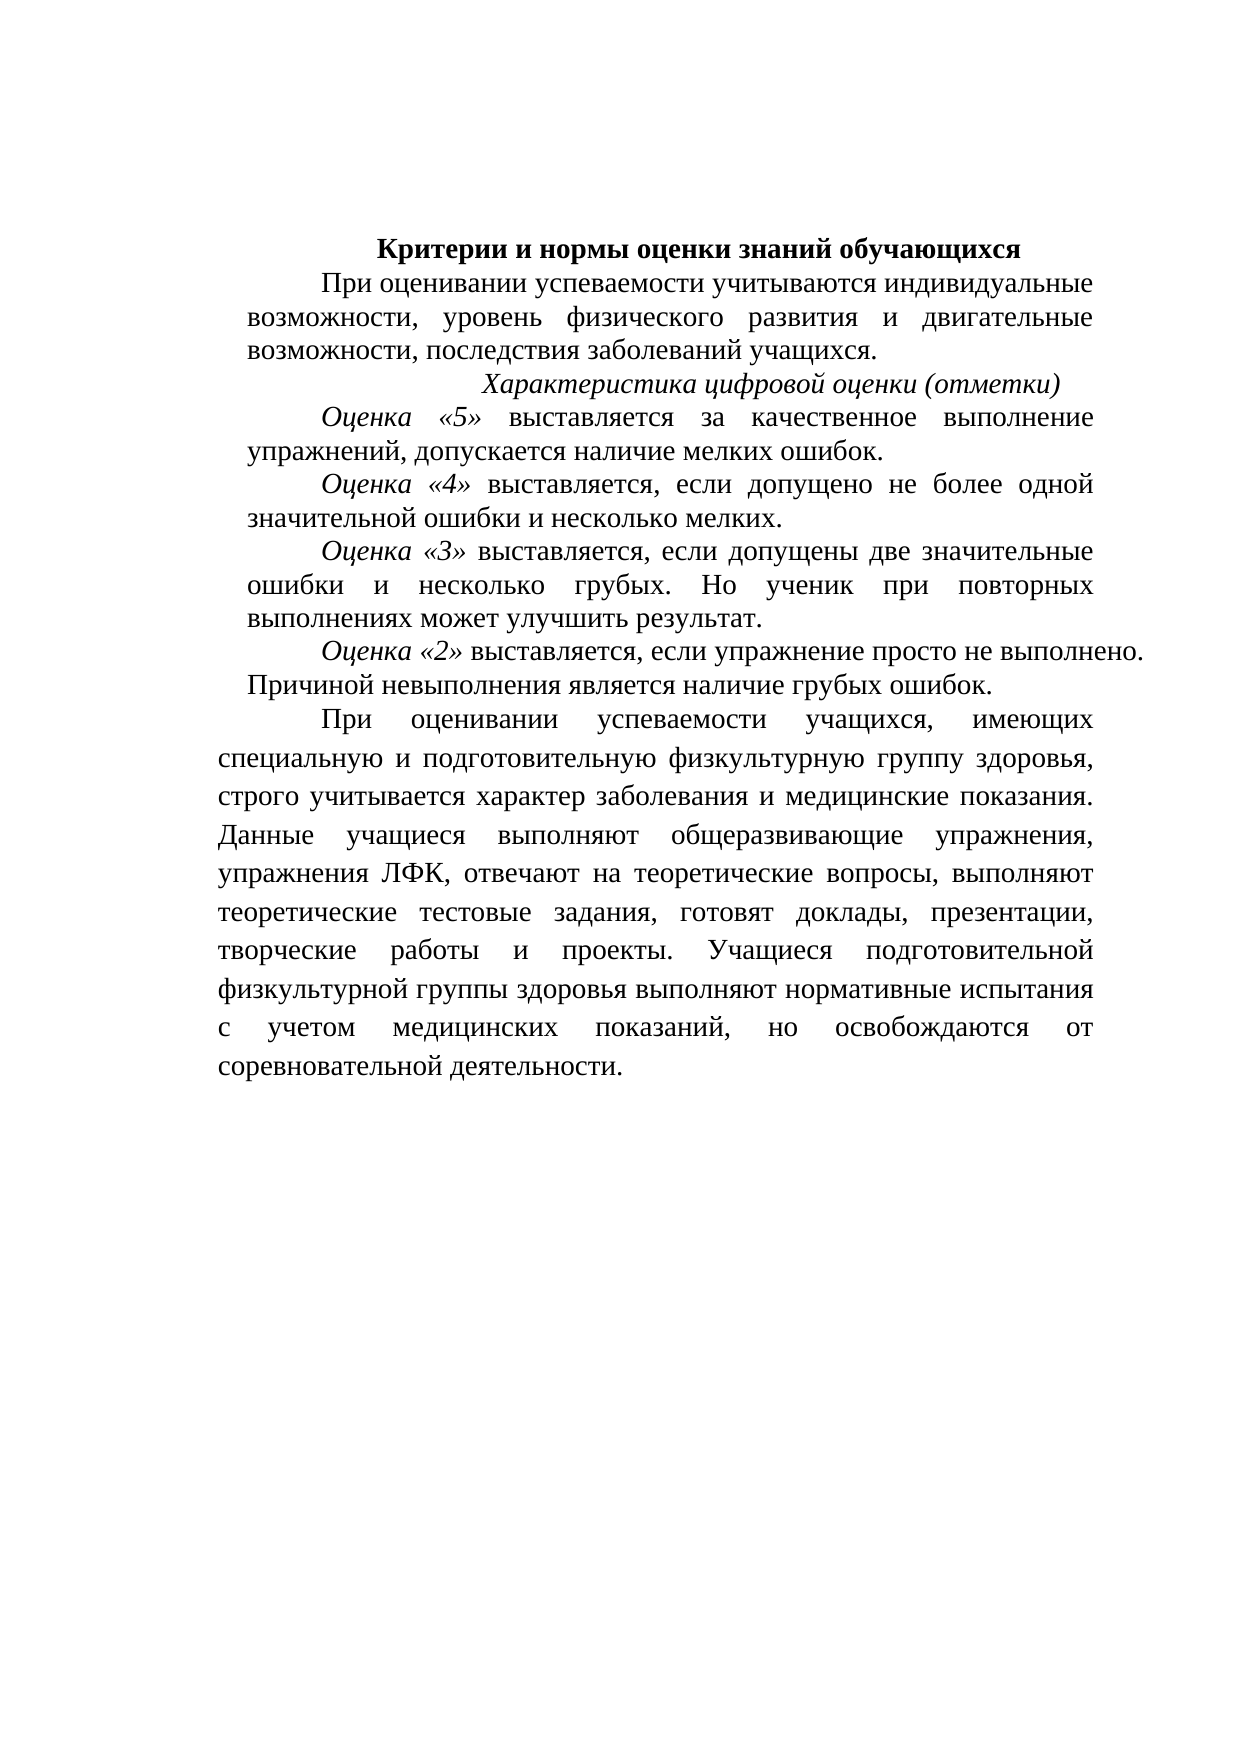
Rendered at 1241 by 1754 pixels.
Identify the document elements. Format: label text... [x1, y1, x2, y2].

text Критерии и нормы оценки знаний обучающихся [247, 232, 1151, 265]
text Характеристика цифровой оценки (отметки) [482, 366, 1151, 399]
text Оценка «2» выставляется, если упражнение просто не выполнено. [321, 634, 1151, 668]
text При оценивании успеваемости учащихся, имеющих специальную и подготовительную физкультурную группу здоровья, строго учитывается характер заболевания и медицинские показания. Данные учащиеся выполняют общеразвивающие упражнения, упражнения ЛФК, отвечают на теоретические вопросы, выполняют теоретические тестовые задания, готовят доклады, презентации, творческие работы и проекты. Учащиеся подготовительной физкультурной группы здоровья выполняют нормативные испытания с учетом медицинских показаний, но освобождаются от соревновательной деятельности. [218, 701, 1094, 1082]
text Оценка «5» выставляется за качественное выполнение упражнений, допускается наличие мелких ошибок. [247, 399, 1094, 466]
text Причиной невыполнения является наличие грубых ошибок. [247, 668, 1151, 701]
text Оценка «4» выставляется, если допущено не более одной значительной ошибки и несколько мелких. [247, 466, 1094, 533]
text При оценивании успеваемости учитываются индивидуальные возможности, уровень физического развития и двигательные возможности, последствия заболеваний учащихся. [247, 265, 1094, 366]
text Оценка «3» выставляется, если допущены две значительные ошибки и несколько грубых. Но ученик при повторных выполнениях может улучшить результат. [247, 533, 1094, 634]
